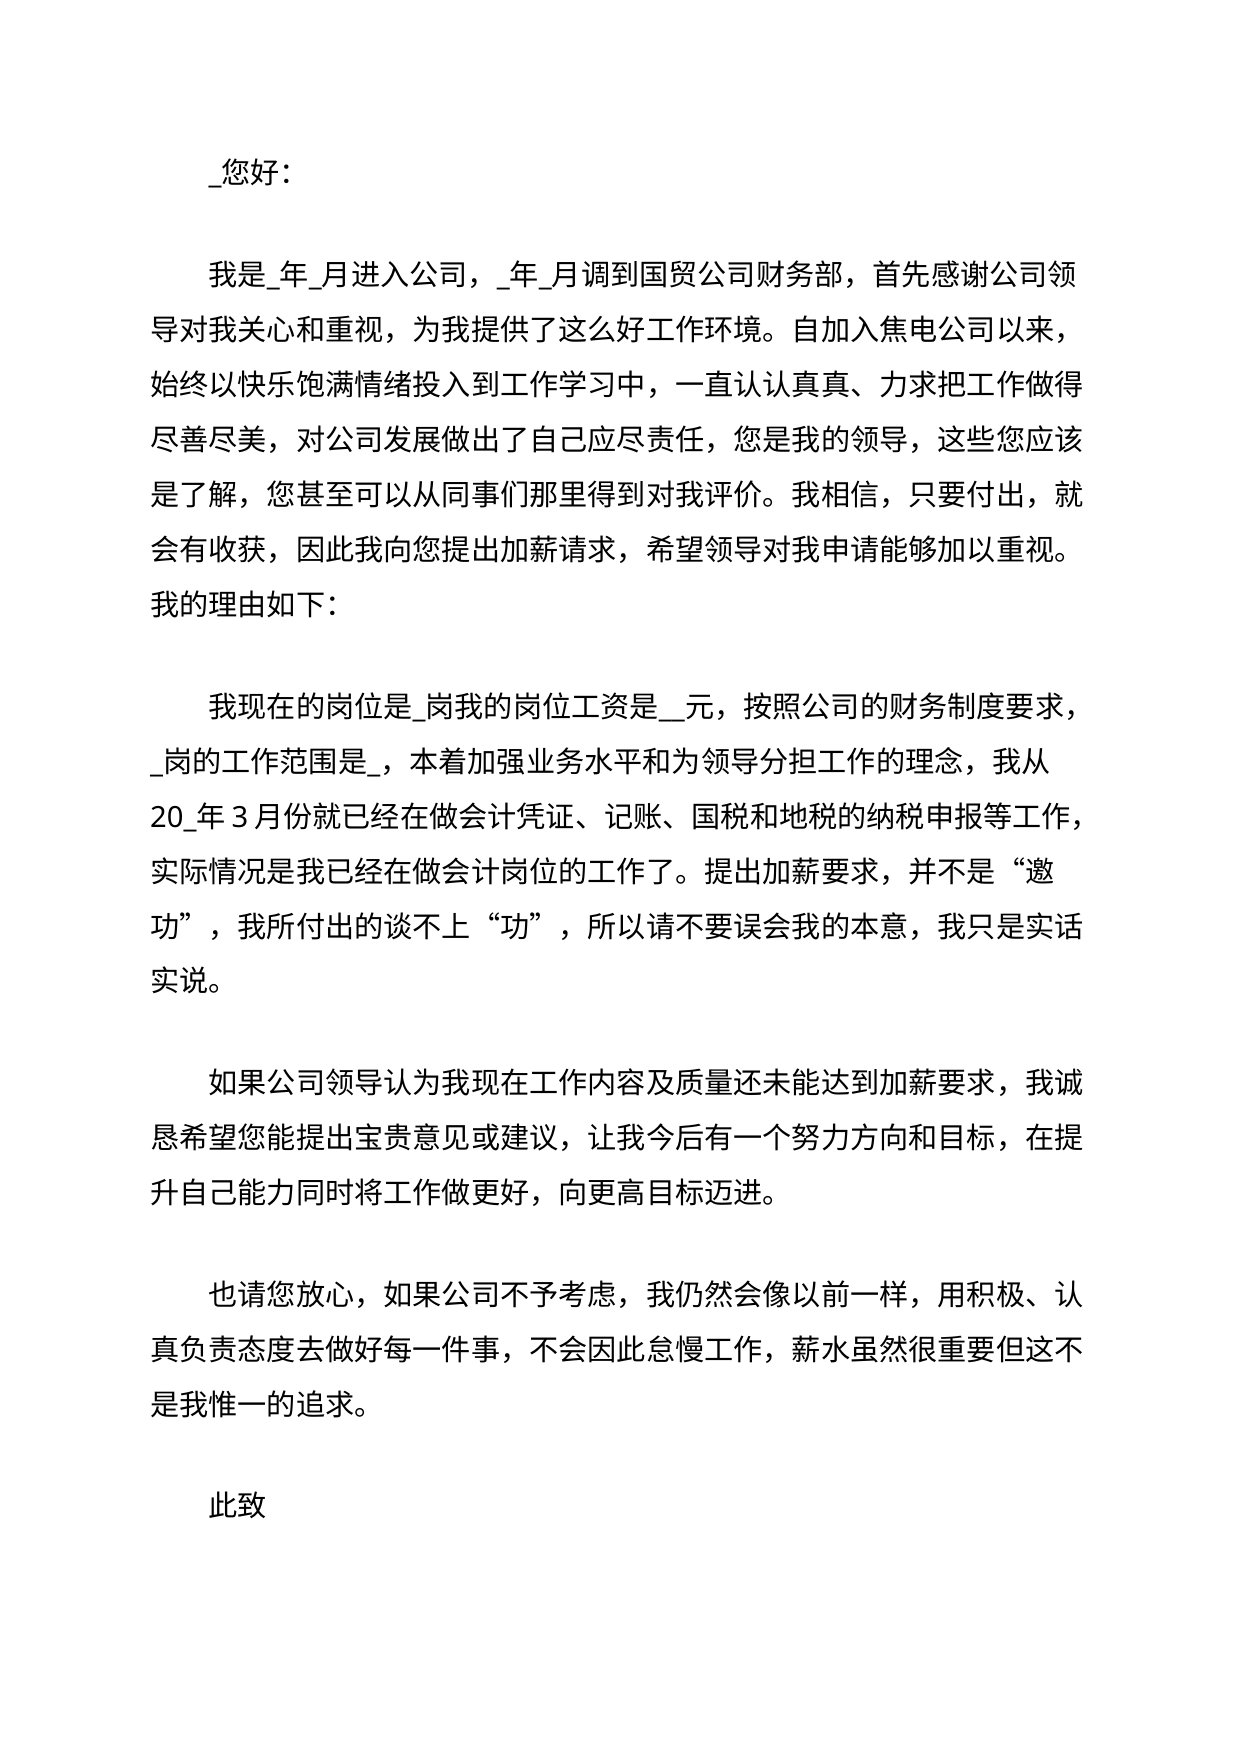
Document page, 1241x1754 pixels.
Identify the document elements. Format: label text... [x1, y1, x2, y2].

text 我是_年_月进入公司，_年_月调到国贸公司财务部，首先感谢公司领导对我关心和重视，为我提供了这么好工作环境。自加入焦电公司以来，始终以快乐饱满情绪投入到工作学习中，一直认认真真、力求把工作做得尽善尽美，对公司发展做出了自己应尽责任，您是我的领导，这些您应该是了解，您甚至可以从同事们那里得到对我评价。我相信，只要付出，就会有收获，因此我向您提出加薪请求，希望领导对我申请能够加以重视。我的理由如下： [150, 252, 1090, 624]
text 也请您放心，如果公司不予考虑，我仍然会像以前一样，用积极、认真负责态度去做好每一件事，不会因此怠慢工作，薪水虽然很重要但这不是我惟一的追求。 [150, 1271, 1090, 1423]
text 此致 [150, 1483, 1090, 1525]
text 如果公司领导认为我现在工作内容及质量还未能达到加薪要求，我诚恳希望您能提出宝贵意见或建议，让我今后有一个努力方向和目标，在提升自己能力同时将工作做更好，向更高目标迈进。 [150, 1060, 1090, 1212]
text 我现在的岗位是_岗我的岗位工资是__元，按照公司的财务制度要求，_岗的工作范围是_，本着加强业务水平和为领导分担工作的理念，我从20_年3月份就已经在做会计凭证、记账、国税和地税的纳税申报等工作，实际情况是我已经在做会计岗位的工作了。提出加薪要求，并不是“邀功”，我所付出的谈不上“功”，所以请不要误会我的本意，我只是实话实说。 [150, 683, 1090, 1000]
text _您好： [150, 150, 1090, 192]
